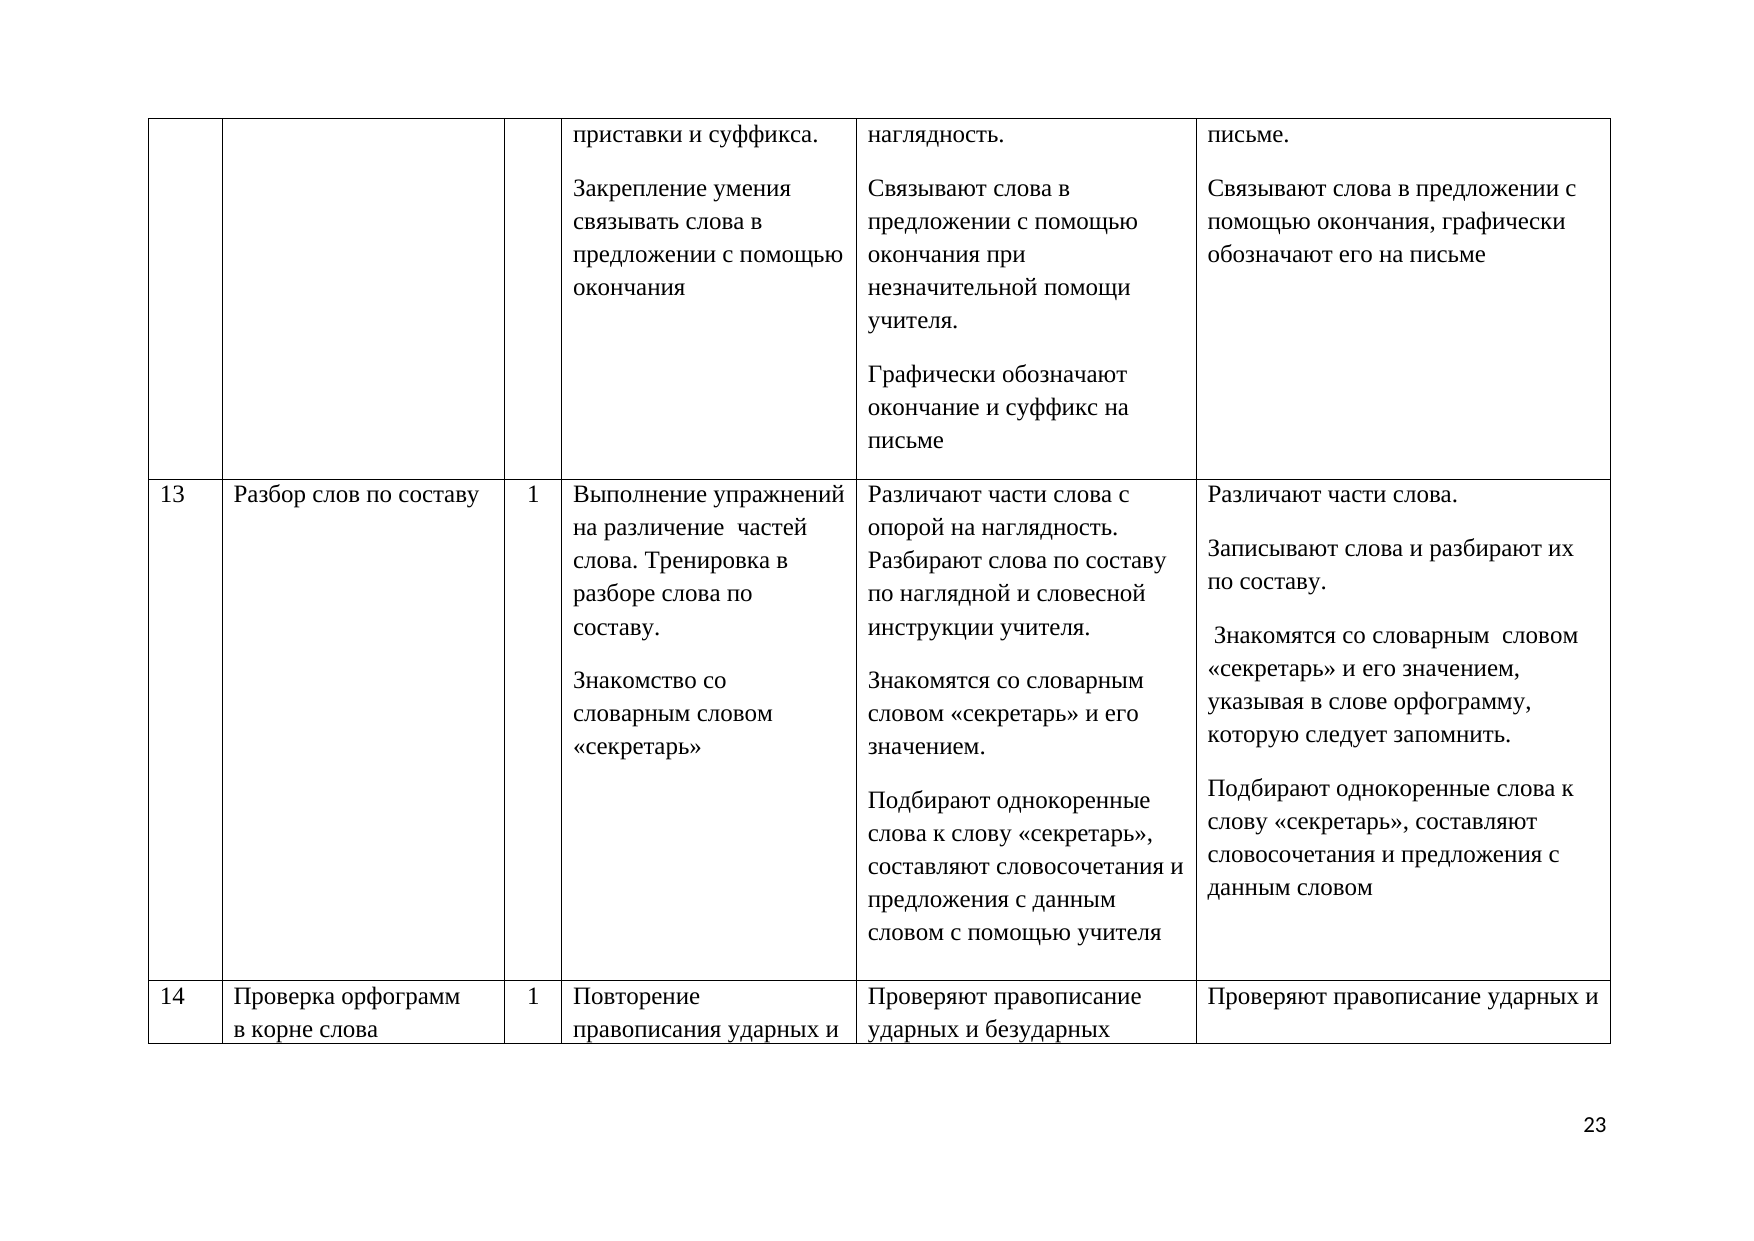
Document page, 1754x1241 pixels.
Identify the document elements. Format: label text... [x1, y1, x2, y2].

table_cell Различают части слова. Записывают слова и разбирают их по составу. Знакомятся со словарным словом «секретарь» и его значением, указывая в слове орфограмму, которую следует запомнить. Подбирают однокоренные слова к слову «секретарь», составляют словосочетания и предложения с данным словом [1197, 480, 1610, 980]
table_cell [857, 981, 1196, 1043]
table_cell 14 [149, 981, 222, 1043]
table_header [1197, 119, 1610, 478]
table_cell 1 [505, 480, 561, 980]
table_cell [1197, 981, 1610, 1043]
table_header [562, 119, 856, 478]
table_cell Разбор слов по составу [223, 480, 504, 980]
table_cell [562, 981, 856, 1043]
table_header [223, 119, 504, 478]
table_header 1 [505, 119, 561, 478]
table_cell 1 [505, 981, 561, 1043]
table_cell 13 [149, 480, 222, 980]
table_cell Выполнение упражнений на различение частей слова. Тренировка в разборе слова по составу. Знакомство со словарным словом «секретарь» [562, 480, 856, 980]
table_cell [223, 981, 504, 1043]
table_header 12 [149, 119, 222, 478]
table_cell Различают части слова с опорой на наглядность. Разбирают слова по составу по наглядной и словесной инструкции учителя. Знакомятся со словарным словом «секретарь» и его значением. Подбирают однокоренные слова к слову «секретарь», составляют словосочетания и предложения с данным словом с помощью учителя [857, 480, 1196, 980]
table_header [857, 119, 1196, 478]
